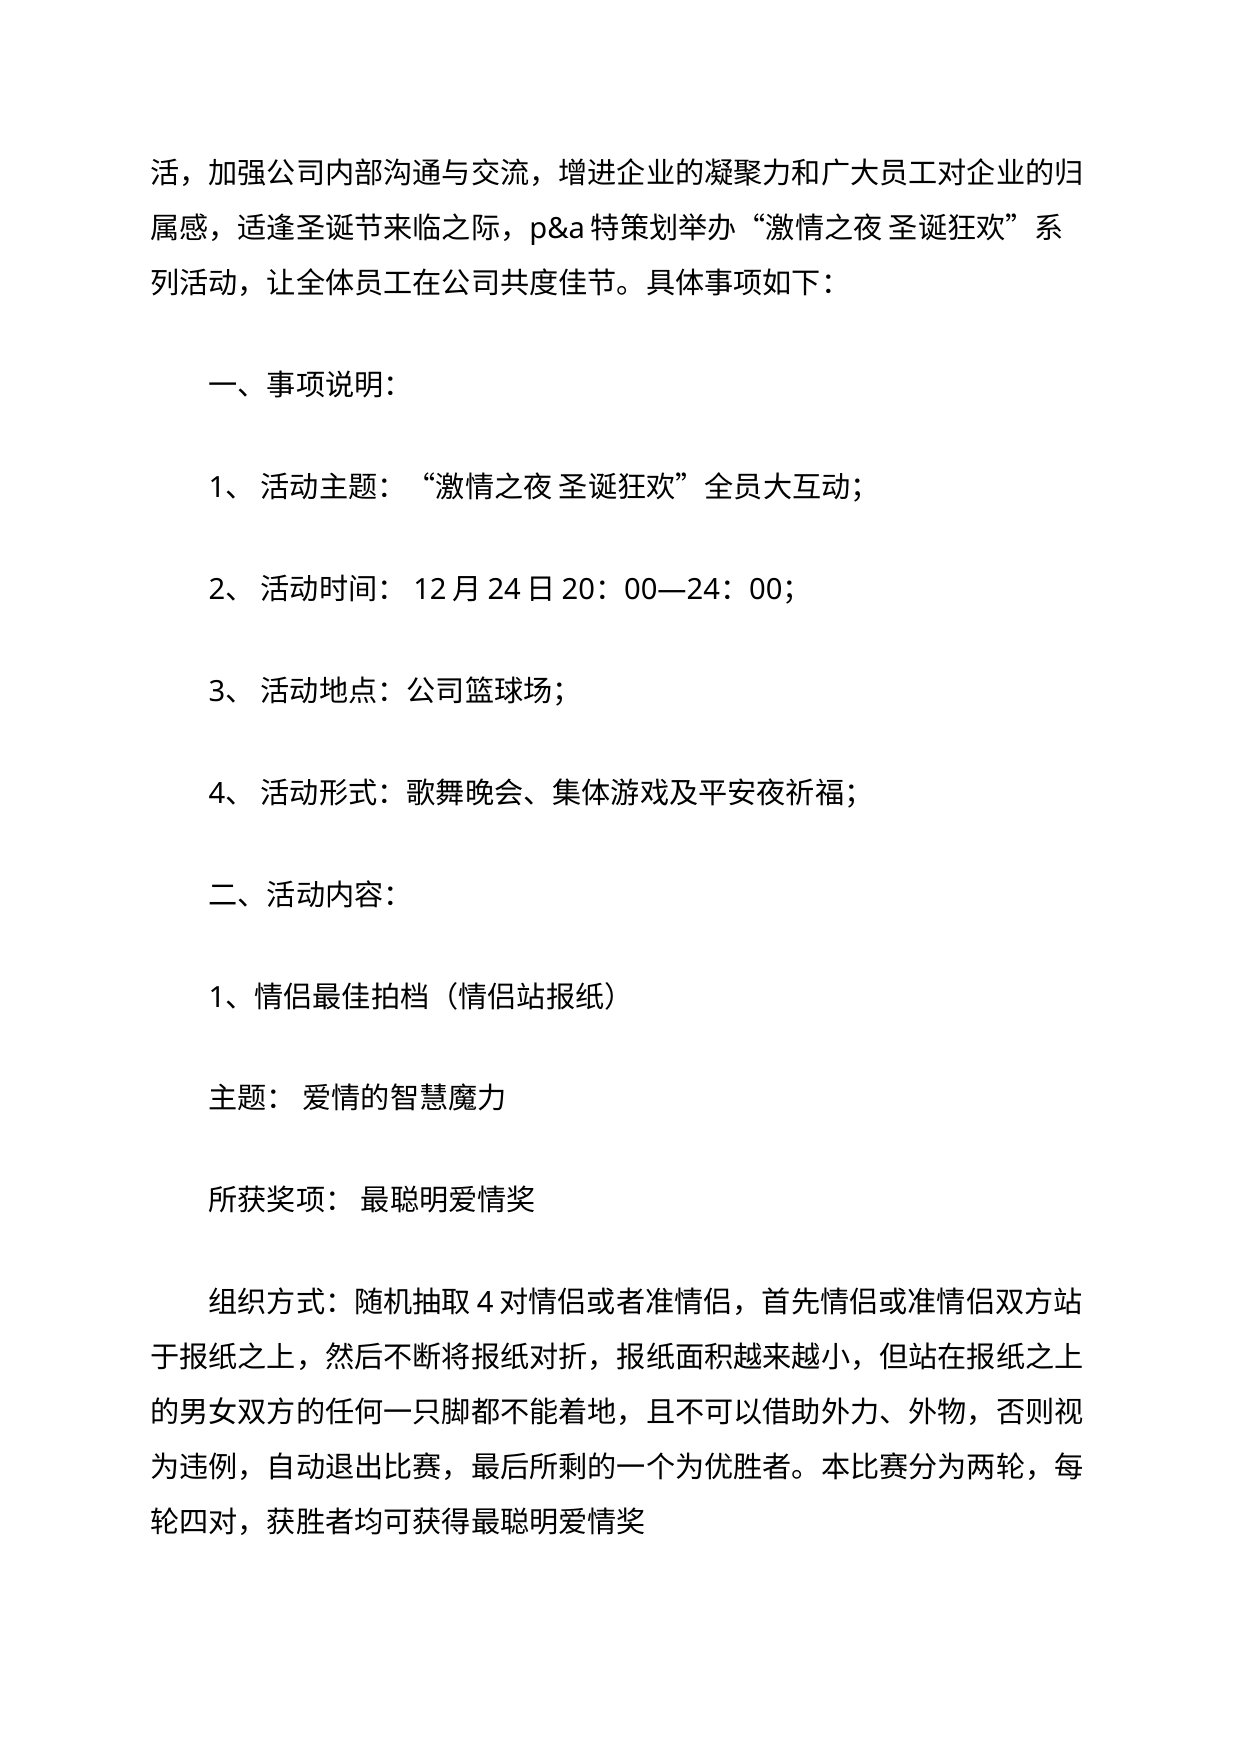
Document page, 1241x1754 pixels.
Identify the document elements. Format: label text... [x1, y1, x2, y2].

text 1、情侣最佳拍档（情侣站报纸） [150, 973, 1090, 1016]
text 主题： 爱情的智慧魔力 [150, 1075, 1090, 1117]
text 二、活动内容： [150, 871, 1090, 914]
text 1、 活动主题：“激情之夜 圣诞狂欢”全员大互动； [150, 463, 1090, 506]
text 3、 活动地点：公司篮球场； [150, 667, 1090, 710]
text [150, 150, 1090, 302]
text 4、 活动形式：歌舞晚会、集体游戏及平安夜祈福； [150, 769, 1090, 812]
text 一、事项说明： [150, 362, 1090, 404]
text 组织方式：随机抽取4对情侣或者准情侣，首先情侣或准情侣双方站于报纸之上，然后不断将报纸对折，报纸面积越来越小，但站在报纸之上的男女双方的任何一只脚都不能着地，且不可以借助外力、外物，否则视为违例，自动退出比赛，最后所剩的一个为优胜者。本比赛分为两轮，每轮四对，获胜者均可获得最聪明爱情奖 [150, 1279, 1090, 1541]
text 2、 活动时间： 12月24日20：00—24：00； [150, 565, 1090, 608]
text 所获奖项： 最聪明爱情奖 [150, 1177, 1090, 1219]
